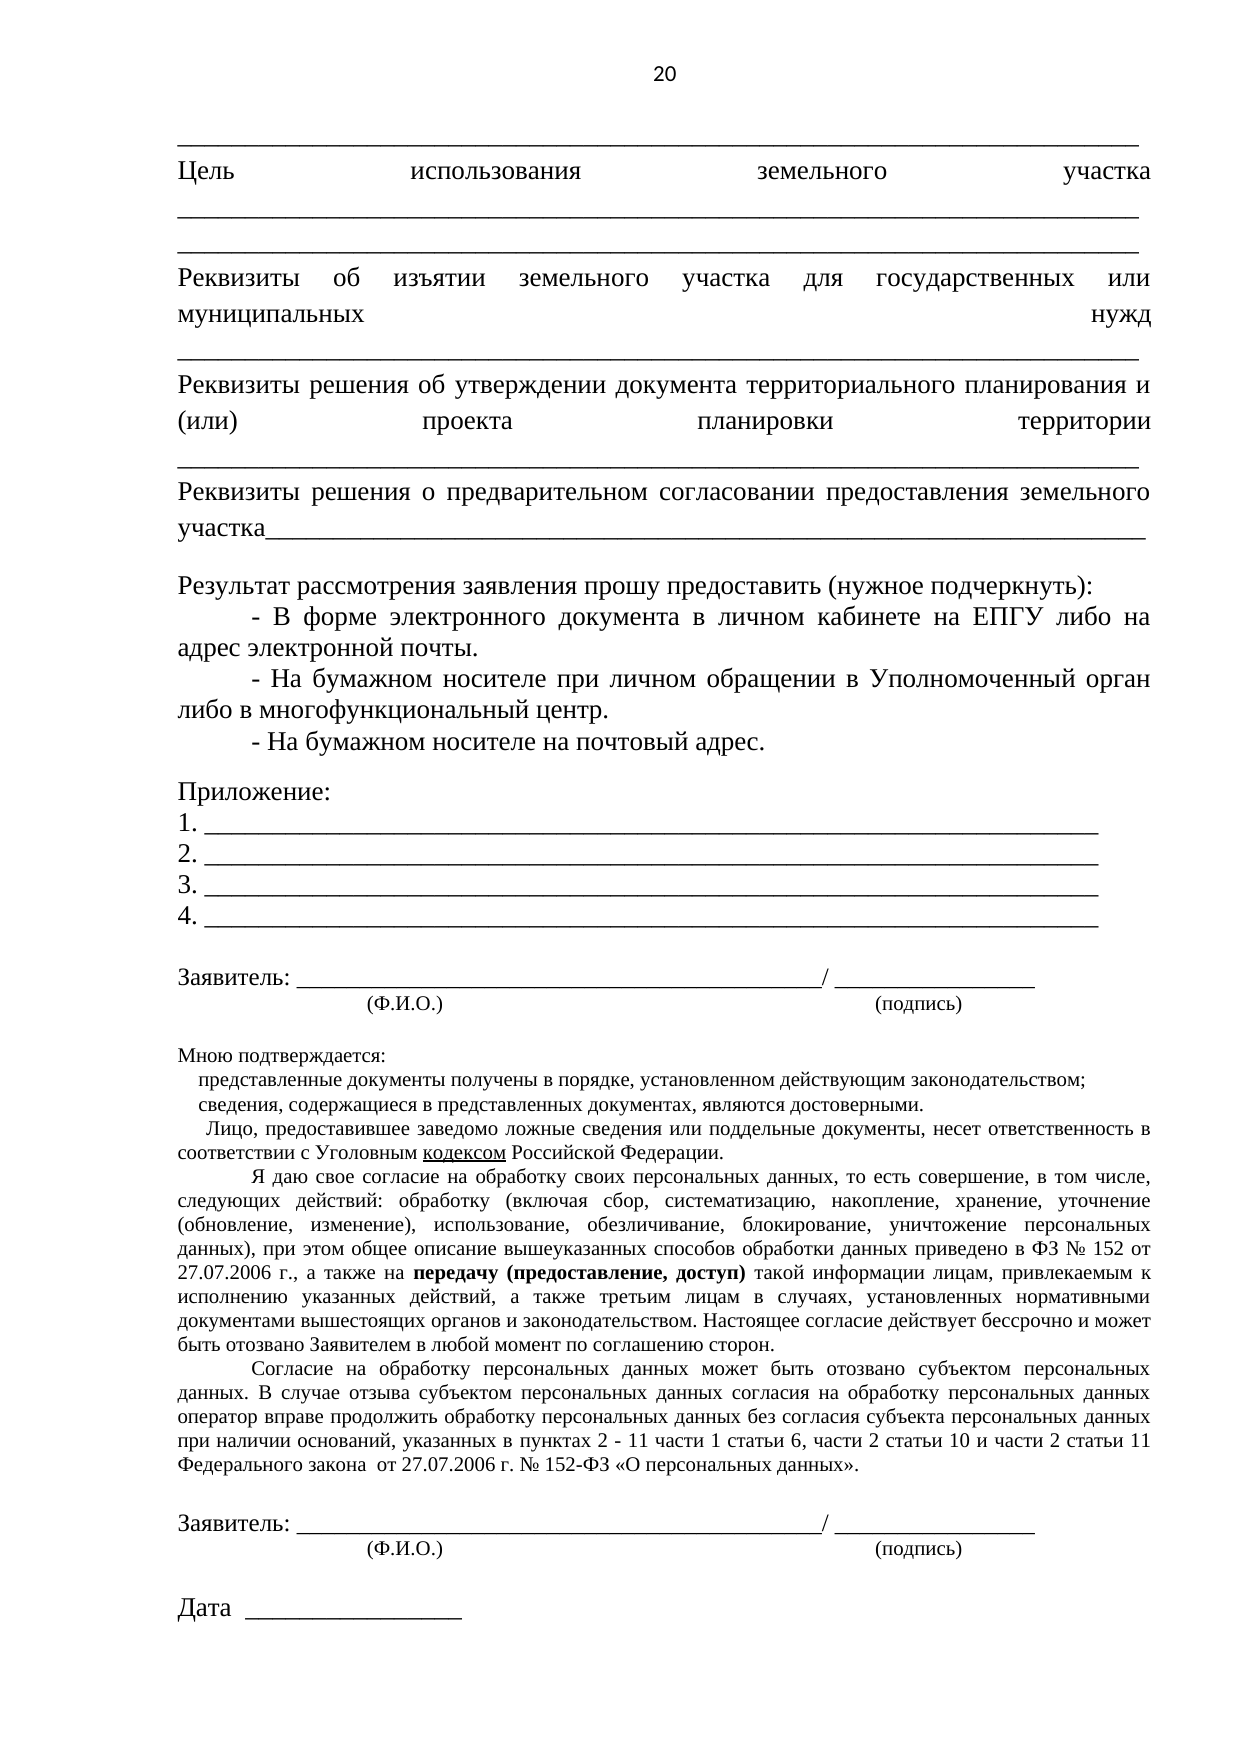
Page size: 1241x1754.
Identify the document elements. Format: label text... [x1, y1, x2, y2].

text 1. __________________________________________________________________ [177, 806, 1152, 837]
text Дата ________________ [177, 1592, 1152, 1623]
text _______________________________________________________________________ [177, 225, 1152, 256]
text (Ф.И.О.) (подпись) [177, 1536, 1152, 1560]
text - В форме электронного документа в личном кабинете на ЕПГУ либо на адрес электронной почты. [177, 600, 1152, 662]
text Лицо, предоставившее заведомо ложные сведения или поддельные документы, несет ответственность в соответствии с Уголовным кодексом Российской Федерации. [177, 1116, 1152, 1164]
text Заявитель: __________________________________________/ ________________ [177, 1508, 1152, 1536]
text Заявитель: __________________________________________/ ________________ [177, 962, 1152, 991]
text (Ф.И.О.) (подпись) [177, 991, 1152, 1014]
text Результат рассмотрения заявления прошу предоставить (нужное подчеркнуть): [177, 569, 1152, 600]
text Реквизиты решения об утверждении документа территориального планирования и (или) проекта планировки территории _______________________________________________________________________ [177, 368, 1152, 471]
text - На бумажном носителе на почтовый адрес. [177, 724, 1152, 756]
text Приложение: [177, 775, 1152, 806]
text Согласие на обработку персональных данных может быть отозвано субъектом персональных данных. В случае отзыва субъектом персональных данных согласия на обработку персональных данных оператор вправе продолжить обработку персональных данных без согласия субъекта персональных данных при наличии оснований, указанных в пунктах 2 - 11 части 1 статьи 6, части 2 статьи 10 и части 2 статьи 11 Федерального закона от 27.07.2006 г. № 152-ФЗ «О персональных данных». [177, 1356, 1152, 1476]
text 2. __________________________________________________________________ [177, 837, 1152, 868]
text Цель использования земельного участка _______________________________________________________________________ [177, 154, 1152, 221]
text 4. __________________________________________________________________ [177, 899, 1152, 931]
text - На бумажном носителе при личном обращении в Уполномоченный орган либо в многофункциональный центр. [177, 662, 1152, 724]
text _______________________________________________________________________ [177, 118, 1152, 149]
text 3. __________________________________________________________________ [177, 868, 1152, 899]
text Мною подтверждается: [177, 1043, 1152, 1067]
text Реквизиты решения о предварительном согласовании предоставления земельного участка_________________________________________________________________ [177, 475, 1152, 542]
text сведения, содержащиеся в представленных документах, являются достоверными. [177, 1091, 1152, 1116]
text представленные документы получены в порядке, установленном действующим законодательством; [177, 1067, 1152, 1091]
text Я даю свое согласие на обработку своих персональных данных, то есть совершение, в том числе, следующих действий: обработку (включая сбор, систематизацию, накопление, хранение, уточнение (обновление, изменение), использование, обезличивание, блокирование, уничтожение персональных данных), при этом общее описание вышеуказанных способов обработки данных приведено в ФЗ № 152 от 27.07.2006 г., а также на передачу (предоставление, доступ) такой информации лицам, привлекаемым к исполнению указанных действий, а также третьим лицам в случаях, установленных нормативными документами вышестоящих органов и законодательством. Настоящее согласие действует бессрочно и может быть отозвано Заявителем в любой момент по соглашению сторон. [177, 1164, 1152, 1356]
text Реквизиты об изъятии земельного участка для государственных или муниципальных нужд _______________________________________________________________________ [177, 261, 1152, 364]
